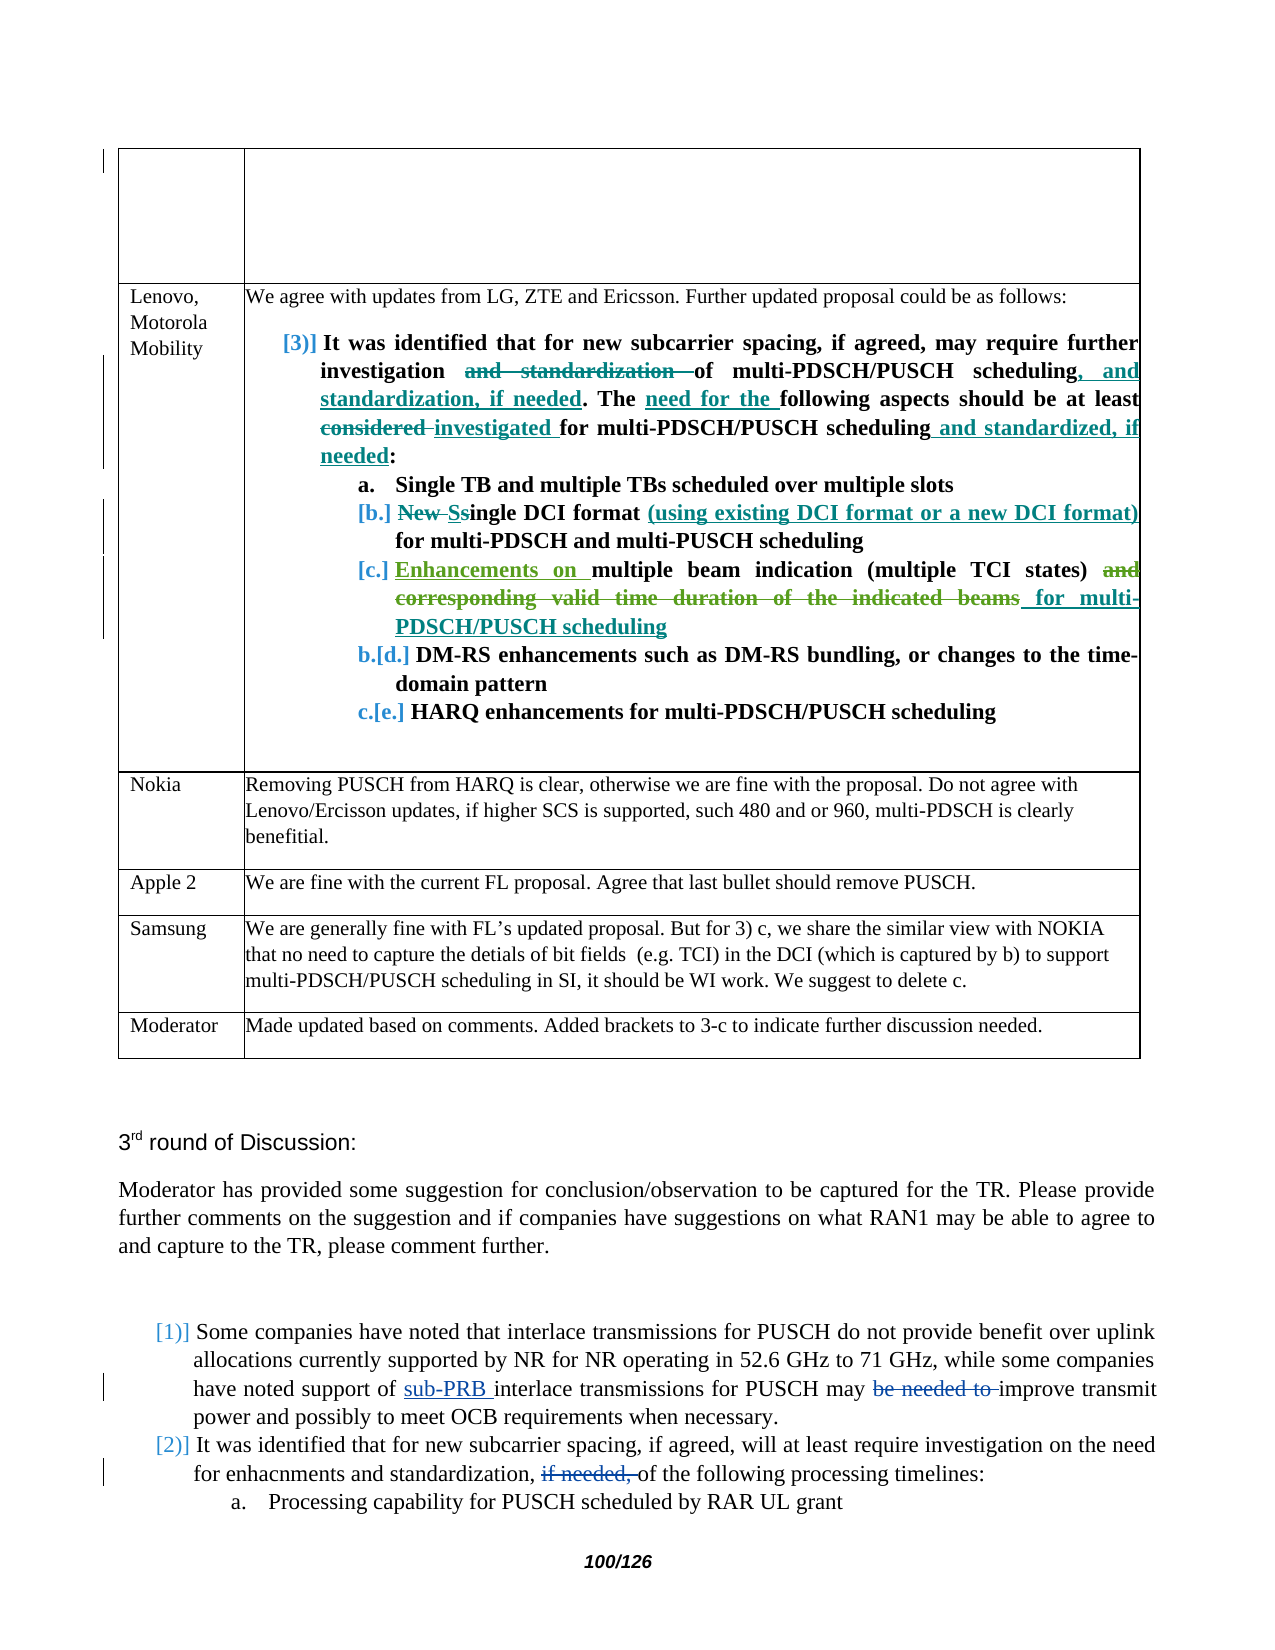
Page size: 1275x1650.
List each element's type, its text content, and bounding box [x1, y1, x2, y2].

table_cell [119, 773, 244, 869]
list It was identified that for new subcarrier spacing, if agreed, will at least require investigation on the need for enhacnments and standardization, of the following processing timelines: [156, 1432, 1157, 1486]
list Processing capability for PUSCH scheduled by RAR UL grant [231, 1488, 1157, 1515]
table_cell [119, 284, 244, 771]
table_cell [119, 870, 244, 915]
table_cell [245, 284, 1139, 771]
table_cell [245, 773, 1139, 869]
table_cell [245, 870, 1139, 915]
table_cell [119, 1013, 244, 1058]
text Moderator has provided some suggestion for conclusion/observation to be captured for the TR. Please provide further comments on the suggestion and if companies have suggestions on what RAN1 may be able to agree to and capture to the TR, please comment further. [118, 1176, 1157, 1259]
list Some companies have noted that interlace transmissions for PUSCH do not provide benefit over uplink allocations currently supported by NR for NR operating in 52.6 GHz to 71 GHz, while some companies have noted support of interlace transmissions for PUSCH may improve transmit power and possibly to meet OCB requirements when necessary. [156, 1318, 1157, 1429]
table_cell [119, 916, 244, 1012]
subtitle 3rd round of Discussion: [118, 1128, 1157, 1155]
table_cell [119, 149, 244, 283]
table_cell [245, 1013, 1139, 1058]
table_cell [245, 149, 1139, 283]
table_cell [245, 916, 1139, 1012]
